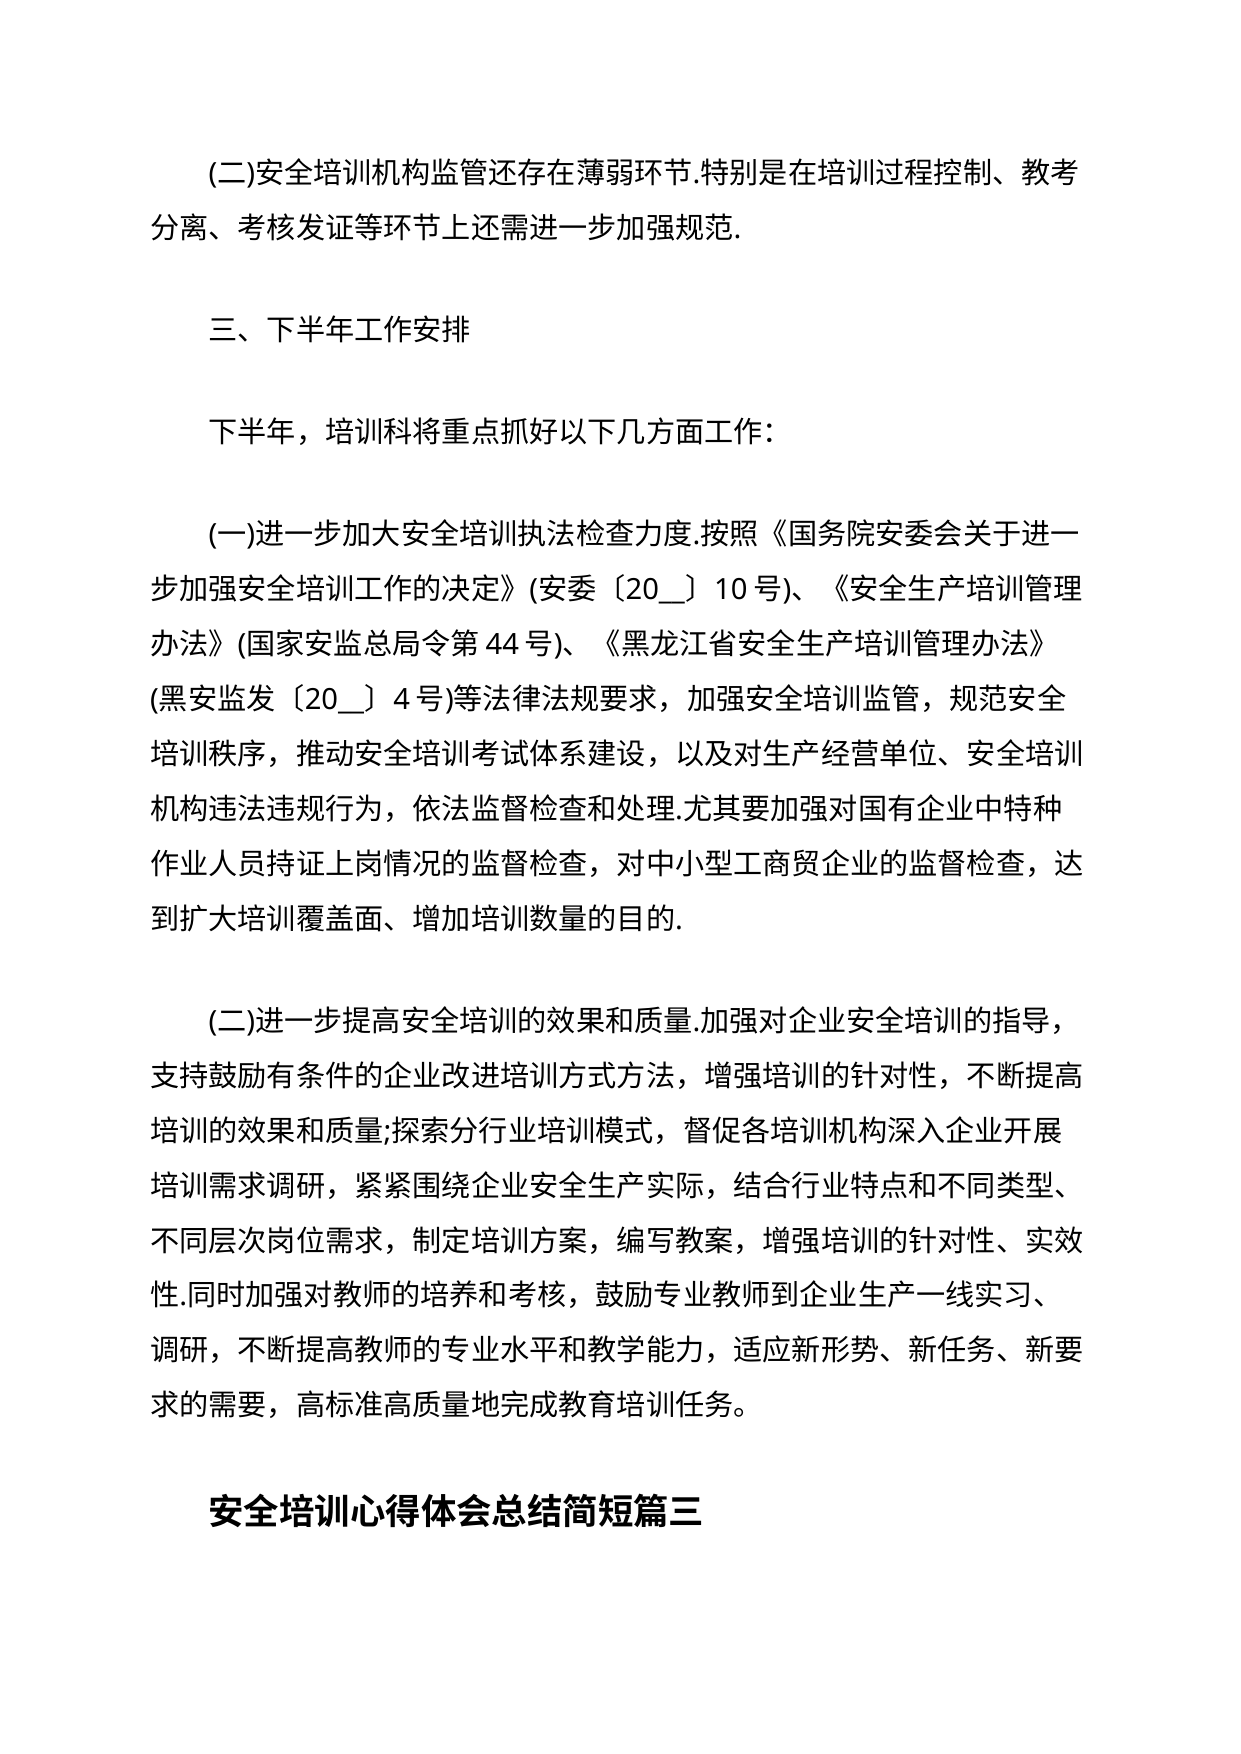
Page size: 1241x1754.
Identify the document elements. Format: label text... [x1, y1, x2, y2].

text (二)安全培训机构监管还存在薄弱环节.特别是在培训过程控制、教考分离、考核发证等环节上还需进一步加强规范. [150, 150, 1090, 247]
text 安全培训心得体会总结简短篇三 [150, 1484, 1090, 1535]
text (二)进一步提高安全培训的效果和质量.加强对企业安全培训的指导，支持鼓励有条件的企业改进培训方式方法，增强培训的针对性，不断提高培训的效果和质量;探索分行业培训模式，督促各培训机构深入企业开展培训需求调研，紧紧围绕企业安全生产实际，结合行业特点和不同类型、不同层次岗位需求，制定培训方案，编写教案，增强培训的针对性、实效性.同时加强对教师的培养和考核，鼓励专业教师到企业生产一线实习、调研，不断提高教师的专业水平和教学能力，适应新形势、新任务、新要求的需要，高标准高质量地完成教育培训任务。 [150, 997, 1090, 1424]
text 三、下半年工作安排 [150, 307, 1090, 349]
text (一)进一步加大安全培训执法检查力度.按照《国务院安委会关于进一步加强安全培训工作的决定》(安委〔20__〕10号)、《安全生产培训管理办法》(国家安监总局令第44号)、《黑龙江省安全生产培训管理办法》(黑安监发〔20__〕4号)等法律法规要求，加强安全培训监管，规范安全培训秩序，推动安全培训考试体系建设，以及对生产经营单位、安全培训机构违法违规行为，依法监督检查和处理.尤其要加强对国有企业中特种作业人员持证上岗情况的监督检查，对中小型工商贸企业的监督检查，达到扩大培训覆盖面、增加培训数量的目的. [150, 511, 1090, 938]
text 下半年，培训科将重点抓好以下几方面工作： [150, 409, 1090, 451]
